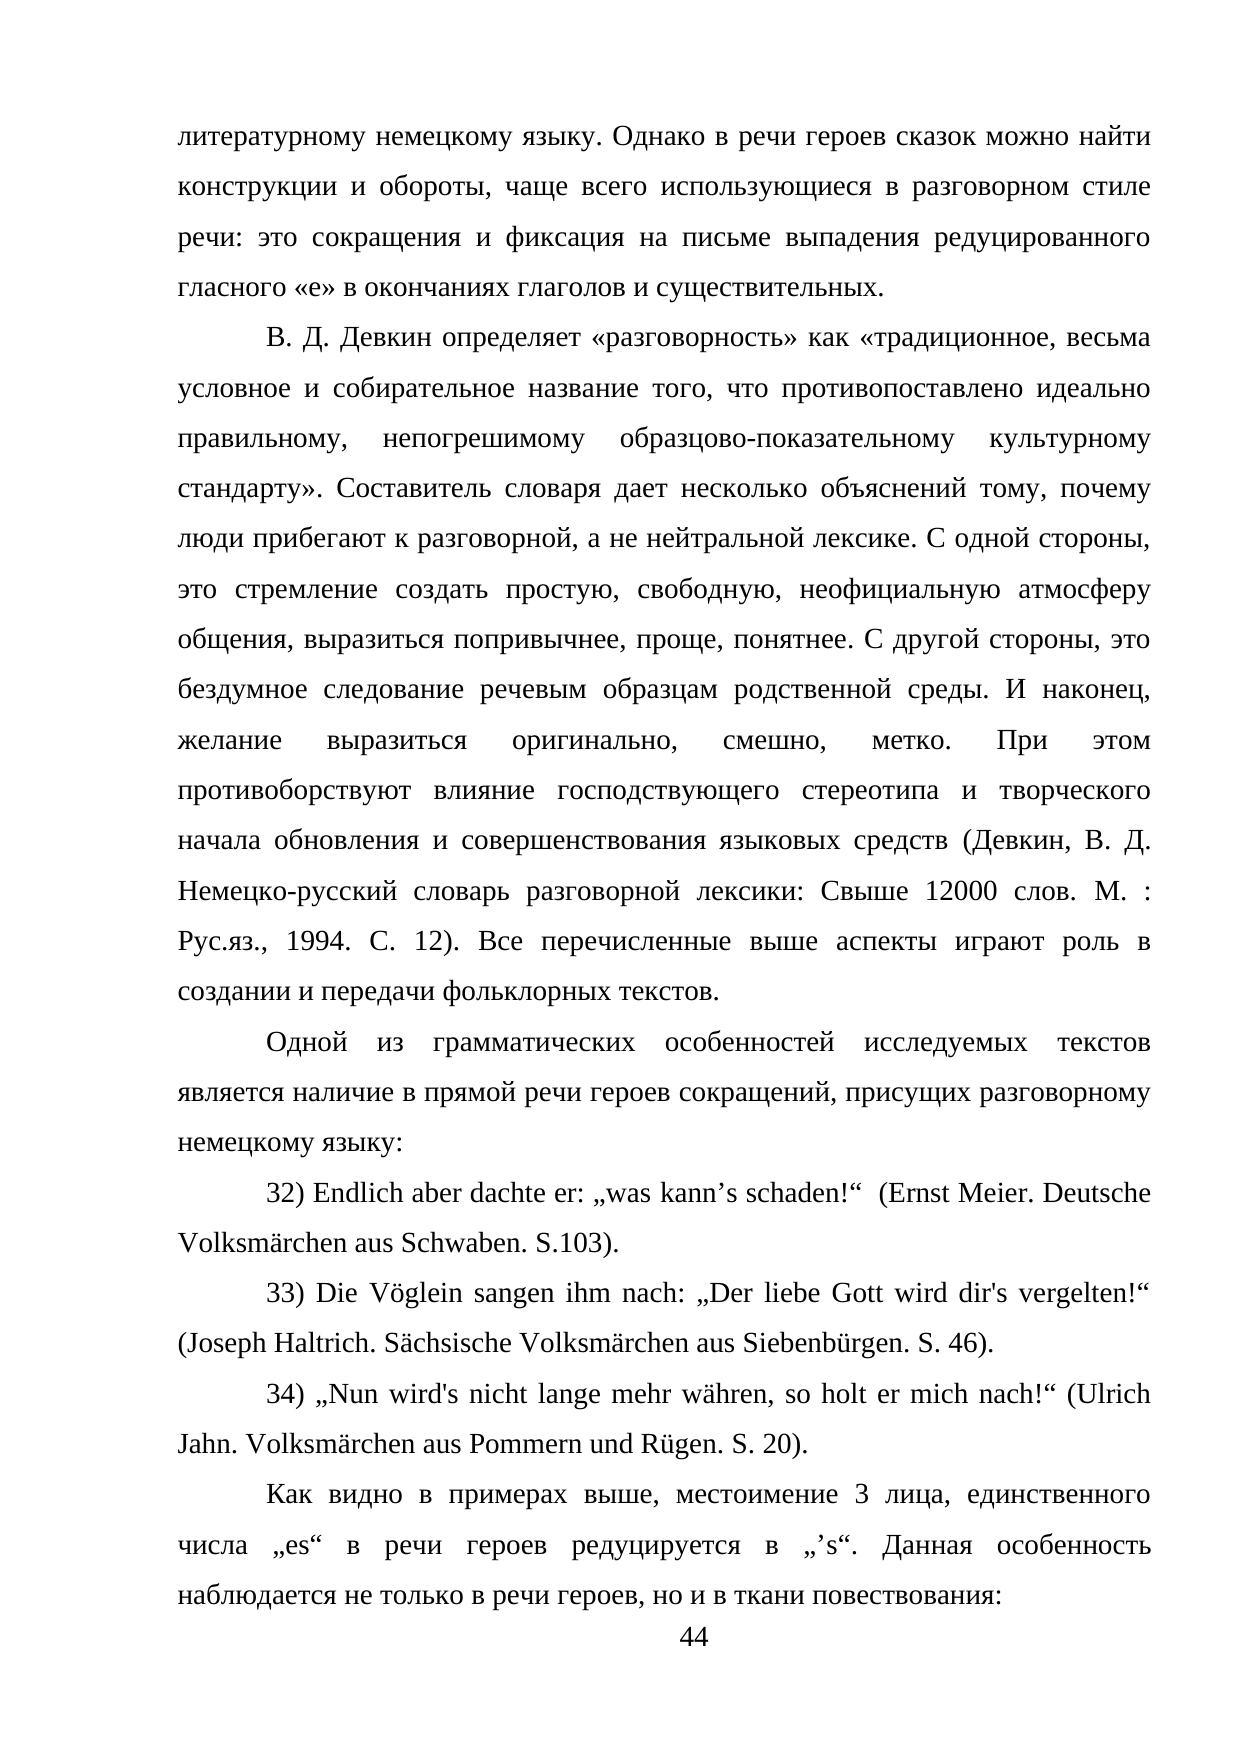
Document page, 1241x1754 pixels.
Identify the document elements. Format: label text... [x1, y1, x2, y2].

text 33) Die Vöglein sangen ihm nach: „Der liebe Gott wird dir's vergelten!“ (Joseph Haltrich. Sächsische Volksmärchen aus Siebenbürgen. S. 46). [177, 1275, 1152, 1359]
text 32) Endlich aber dachte er: „was kann’s schaden!“ (Ernst Meier. Deutsche Volksmärchen aus Schwaben. S.103). [177, 1175, 1152, 1258]
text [177, 118, 1152, 303]
text 34) „Nun wird's nicht lange mehr währen, so holt er mich nach!“ (Ulrich Jahn. Volksmärchen aus Pommern und Rügen. S. 20). [177, 1376, 1152, 1460]
text Одной из грамматических особенностей исследуемых текстов является наличие в прямой речи героев сокращений, присущих разговорному немецкому языку: [177, 1024, 1152, 1158]
text В. Д. Девкин определяет «разговорность» как «традиционное, весьма условное и собирательное название того, что противопоставлено идеально правильному, непогрешимому образцово-показательному культурному стандарту». Составитель словаря дает несколько объяснений тому, почему люди прибегают к разговорной, а не нейтральной лексике. С одной стороны, это стремление создать простую, свободную, неофициальную атмосферу общения, выразиться попривычнее, проще, понятнее. С другой стороны, это бездумное следование речевым образцам родственной среды. И наконец, желание выразиться оригинально, смешно, метко. При этом противоборствуют влияние господствующего стереотипа и творческого начала обновления и совершенствования языковых средств (Девкин, В. Д. Немецко-русский словарь разговорной лексики: Свыше 12000 слов. М. : Рус.яз., 1994. С. 12). Все перечисленные выше аспекты играют роль в создании и передачи фольклорных текстов. [177, 319, 1152, 1007]
text Как видно в примерах выше, местоимение 3 лица, единственного числа „es“ в речи героев редуцируется в „’s“. Данная особенность наблюдается не только в речи героев, но и в ткани повествования: [177, 1477, 1152, 1611]
